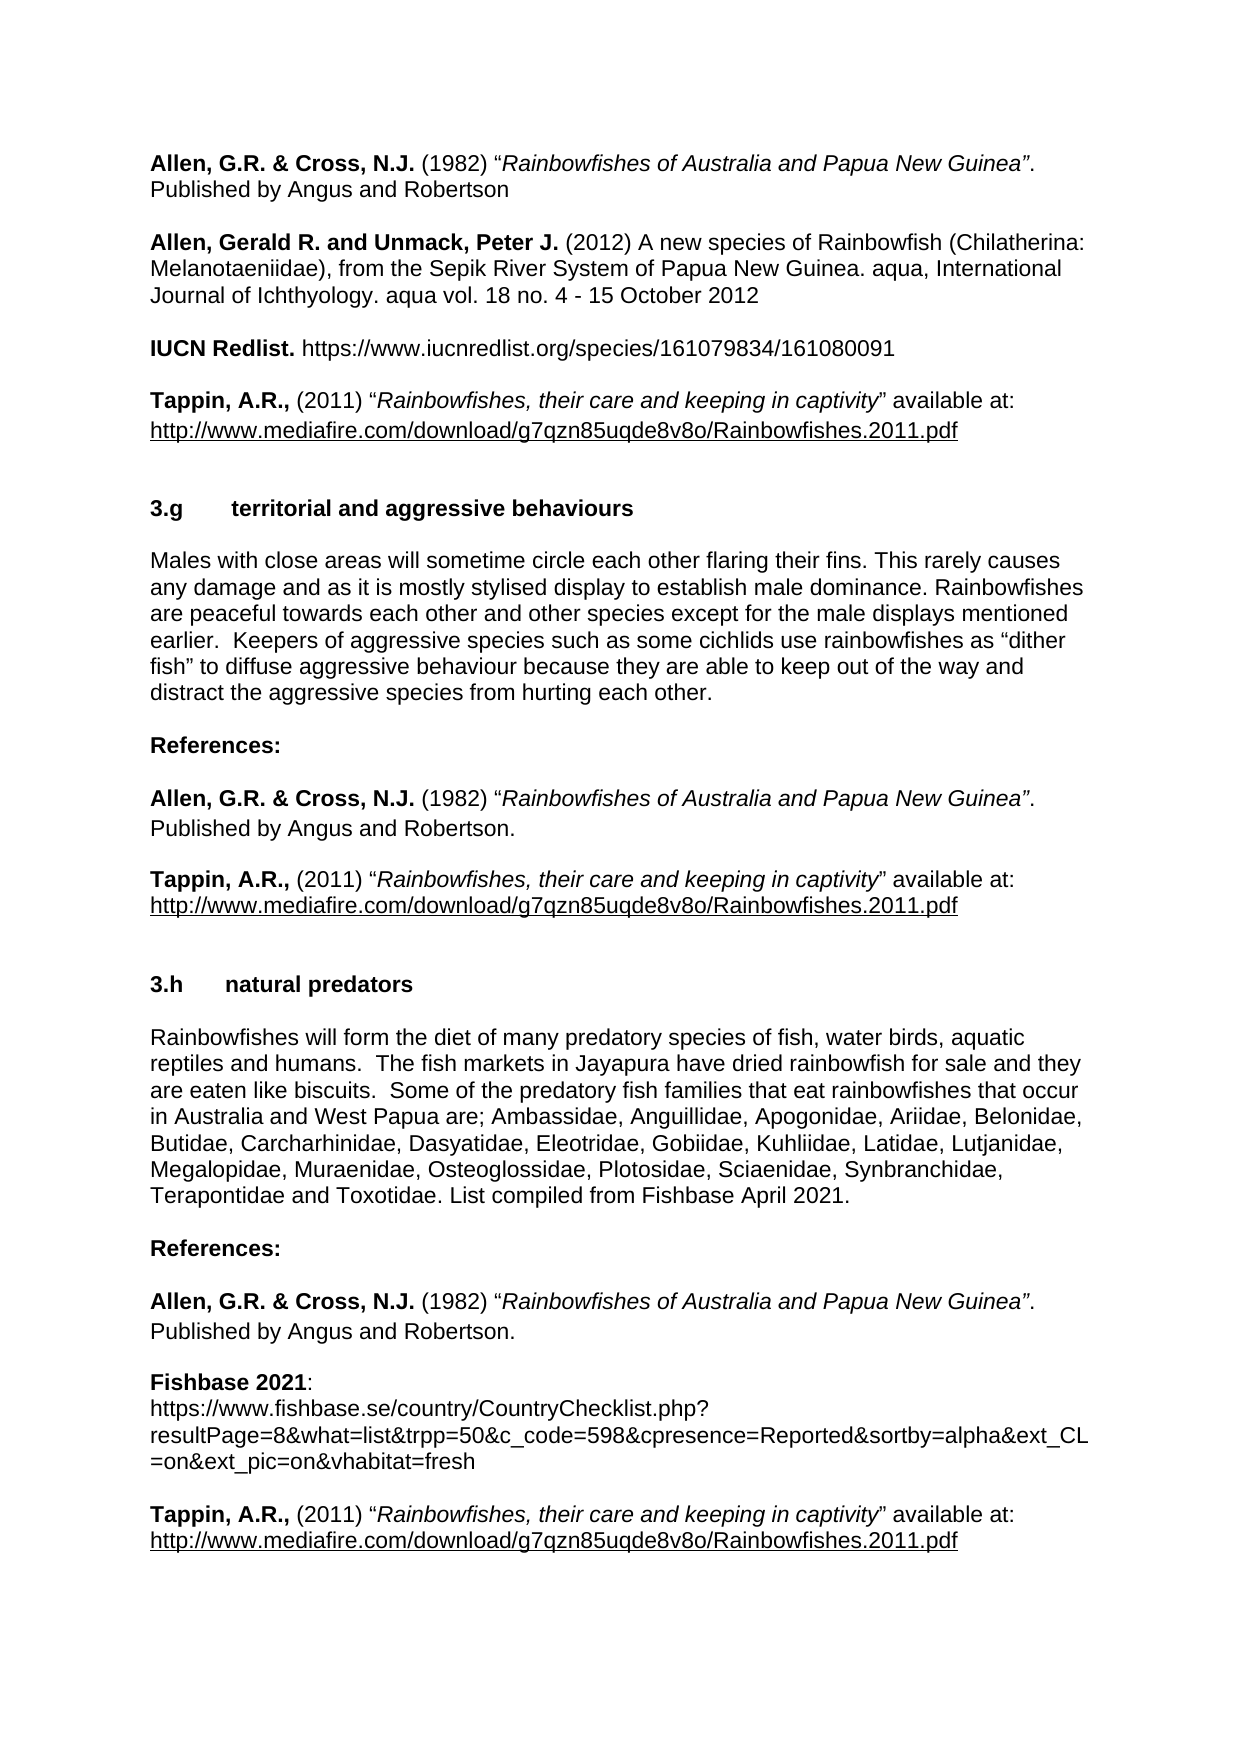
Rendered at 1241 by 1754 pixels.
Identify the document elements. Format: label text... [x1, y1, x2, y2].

list Allen, G.R. & Cross, N.J. (1982) “Rainbowfishes of Australia and Papua New Guinea”. Published by Angus and Robertson. [150, 785, 1090, 841]
text IUCN Redlist. https://www.iucnredlist.org/species/161079834/161080091 [150, 334, 1090, 361]
text Rainbowfishes will form the diet of many predatory species of fish, water birds, aquatic reptiles and humans. The fish markets in Jayapura have dried rainbowfish for sale and they are eaten like biscuits. Some of the predatory fish families that eat rainbowfishes that occur in Australia and West Papua are; Ambassidae, Anguillidae, Apogonidae, Ariidae, Belonidae, Butidae, Carcharhinidae, Dasyatidae, Eleotridae, Gobiidae, Kuhliidae, Latidae, Lutjanidae, Megalopidae, Muraenidae, Osteoglossidae, Plotosidae, Sciaenidae, Synbranchidae, Terapontidae and Toxotidae. List compiled from Fishbase April 2021. [150, 1024, 1090, 1208]
list 3.g territorial and aggressive behaviours [150, 495, 1090, 521]
text Allen, Gerald R. and Unmack, Peter J. (2012) A new species of Rainbowfish (Chilatherina: Melanotaeniidae), from the Sepik River System of Papua New Guinea. aqua, International Journal of Ichthyology. aqua vol. 18 no. 4 - 15 October 2012 [150, 229, 1090, 308]
list Allen, G.R. & Cross, N.J. (1982) “Rainbowfishes of Australia and Papua New Guinea”. Published by Angus and Robertson. [150, 1288, 1090, 1344]
list References: [150, 732, 1090, 758]
text Fishbase 2021: [150, 1369, 1090, 1395]
list Males with close areas will sometime circle each other flaring their fins. This rarely causes any damage and as it is mostly stylised display to establish male dominance. Rainbowfishes are peaceful towards each other and other species except for the male displays mentioned earlier. Keepers of aggressive species such as some cichlids use rainbowfishes as “dither fish” to diffuse aggressive behaviour because they are able to keep out of the way and distract the aggressive species from hurting each other. [150, 547, 1090, 706]
list 3.h natural predators [150, 971, 1090, 998]
list References: [150, 1235, 1090, 1261]
text Allen, G.R. & Cross, N.J. (1982) “Rainbowfishes of Australia and Papua New Guinea”. Published by Angus and Robertson [150, 150, 1090, 203]
text https://www.fishbase.se/country/CountryChecklist.php?resultPage=8&what=list&trpp=50&c_code=598&cpresence=Reported&sortby=alpha&ext_CL=on&ext_pic=on&vhabitat=fresh [150, 1395, 1090, 1474]
